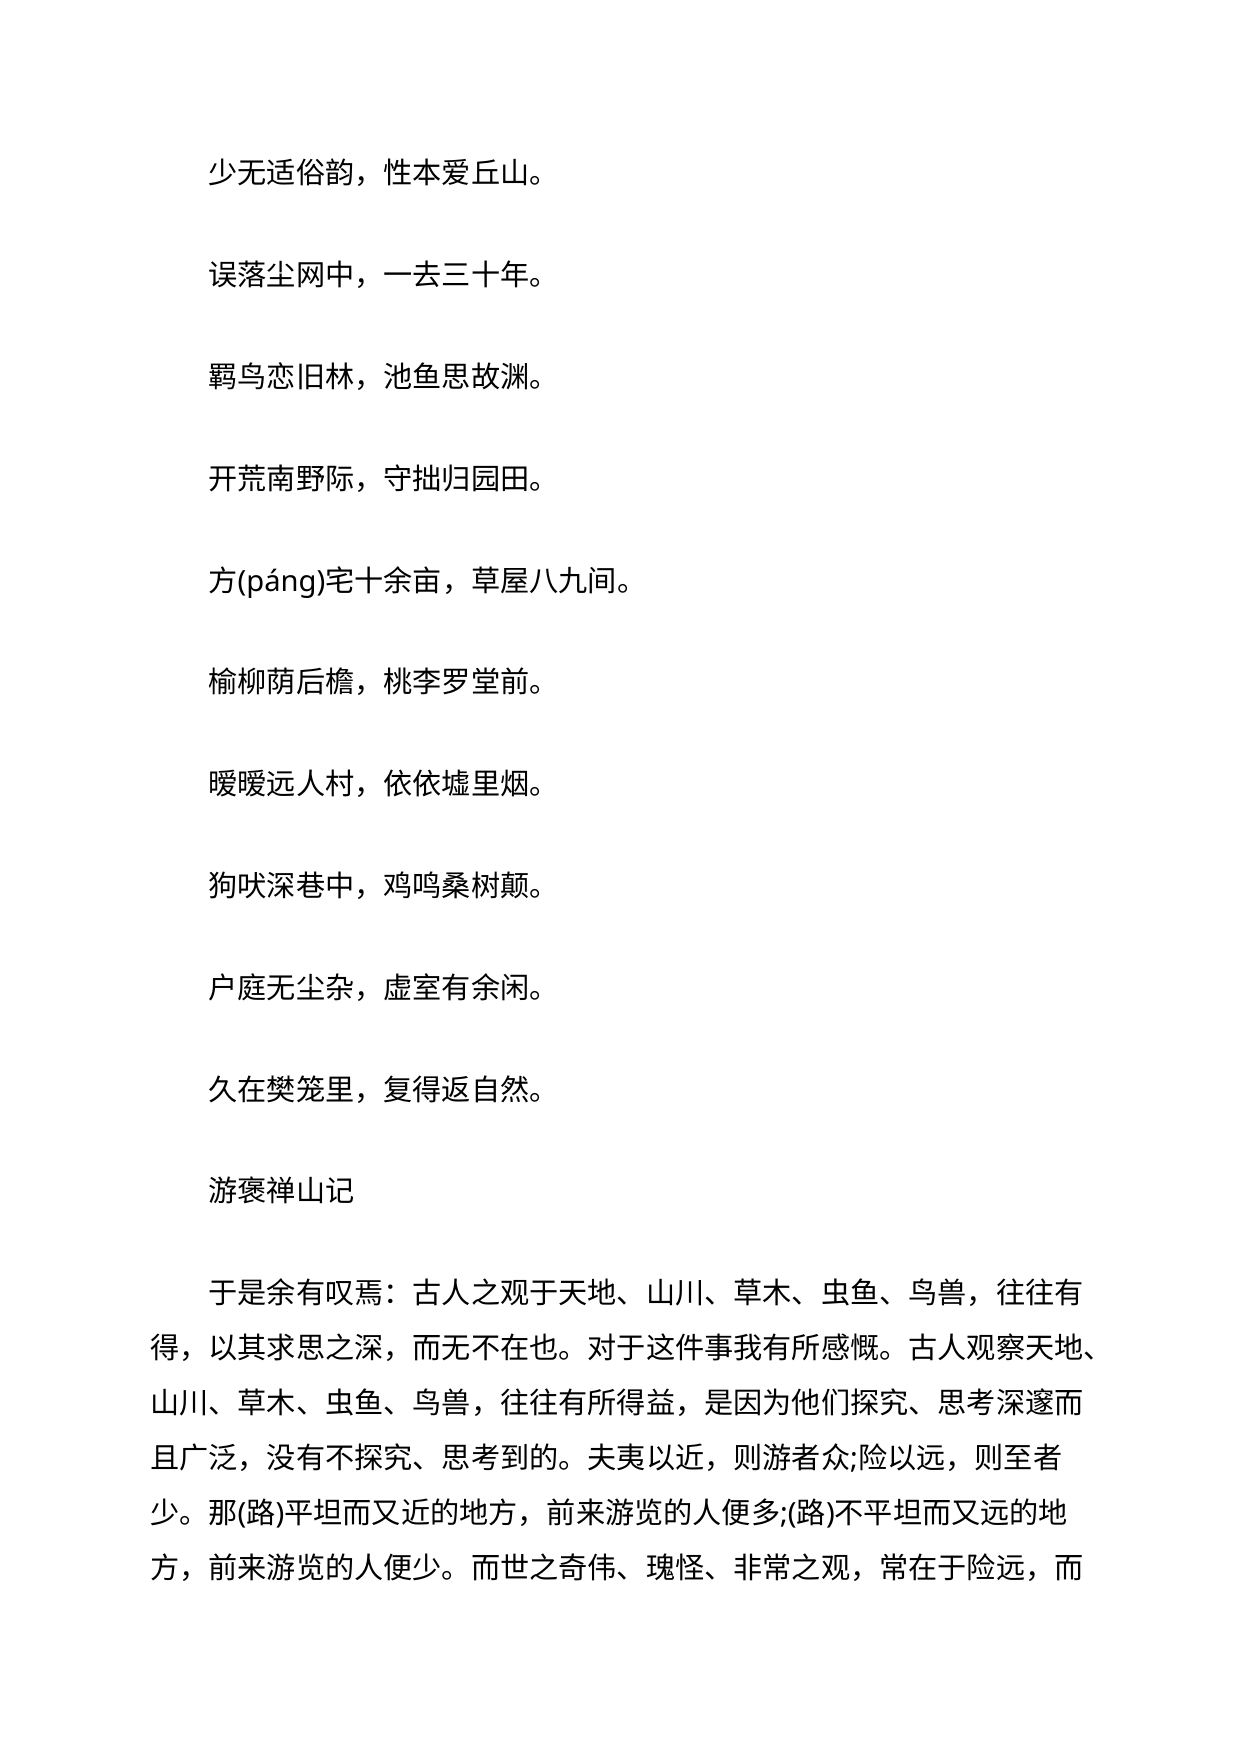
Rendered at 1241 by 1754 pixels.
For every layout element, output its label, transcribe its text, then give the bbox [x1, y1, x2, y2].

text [150, 1270, 1090, 1587]
text 游褒禅山记 [150, 1168, 1090, 1210]
text 少无适俗韵，性本爱丘山。 [150, 150, 1090, 192]
text 方(páng)宅十余亩，草屋八九间。 [150, 557, 1090, 599]
text 狗吠深巷中，鸡鸣桑树颠。 [150, 863, 1090, 905]
text 户庭无尘杂，虚室有余闲。 [150, 964, 1090, 1007]
text 榆柳荫后檐，桃李罗堂前。 [150, 659, 1090, 701]
text 暧暧远人村，依依墟里烟。 [150, 761, 1090, 803]
text 开荒南野际，守拙归园田。 [150, 455, 1090, 498]
text 误落尘网中，一去三十年。 [150, 252, 1090, 294]
text 羁鸟恋旧林，池鱼思故渊。 [150, 353, 1090, 396]
text 久在樊笼里，复得返自然。 [150, 1066, 1090, 1108]
